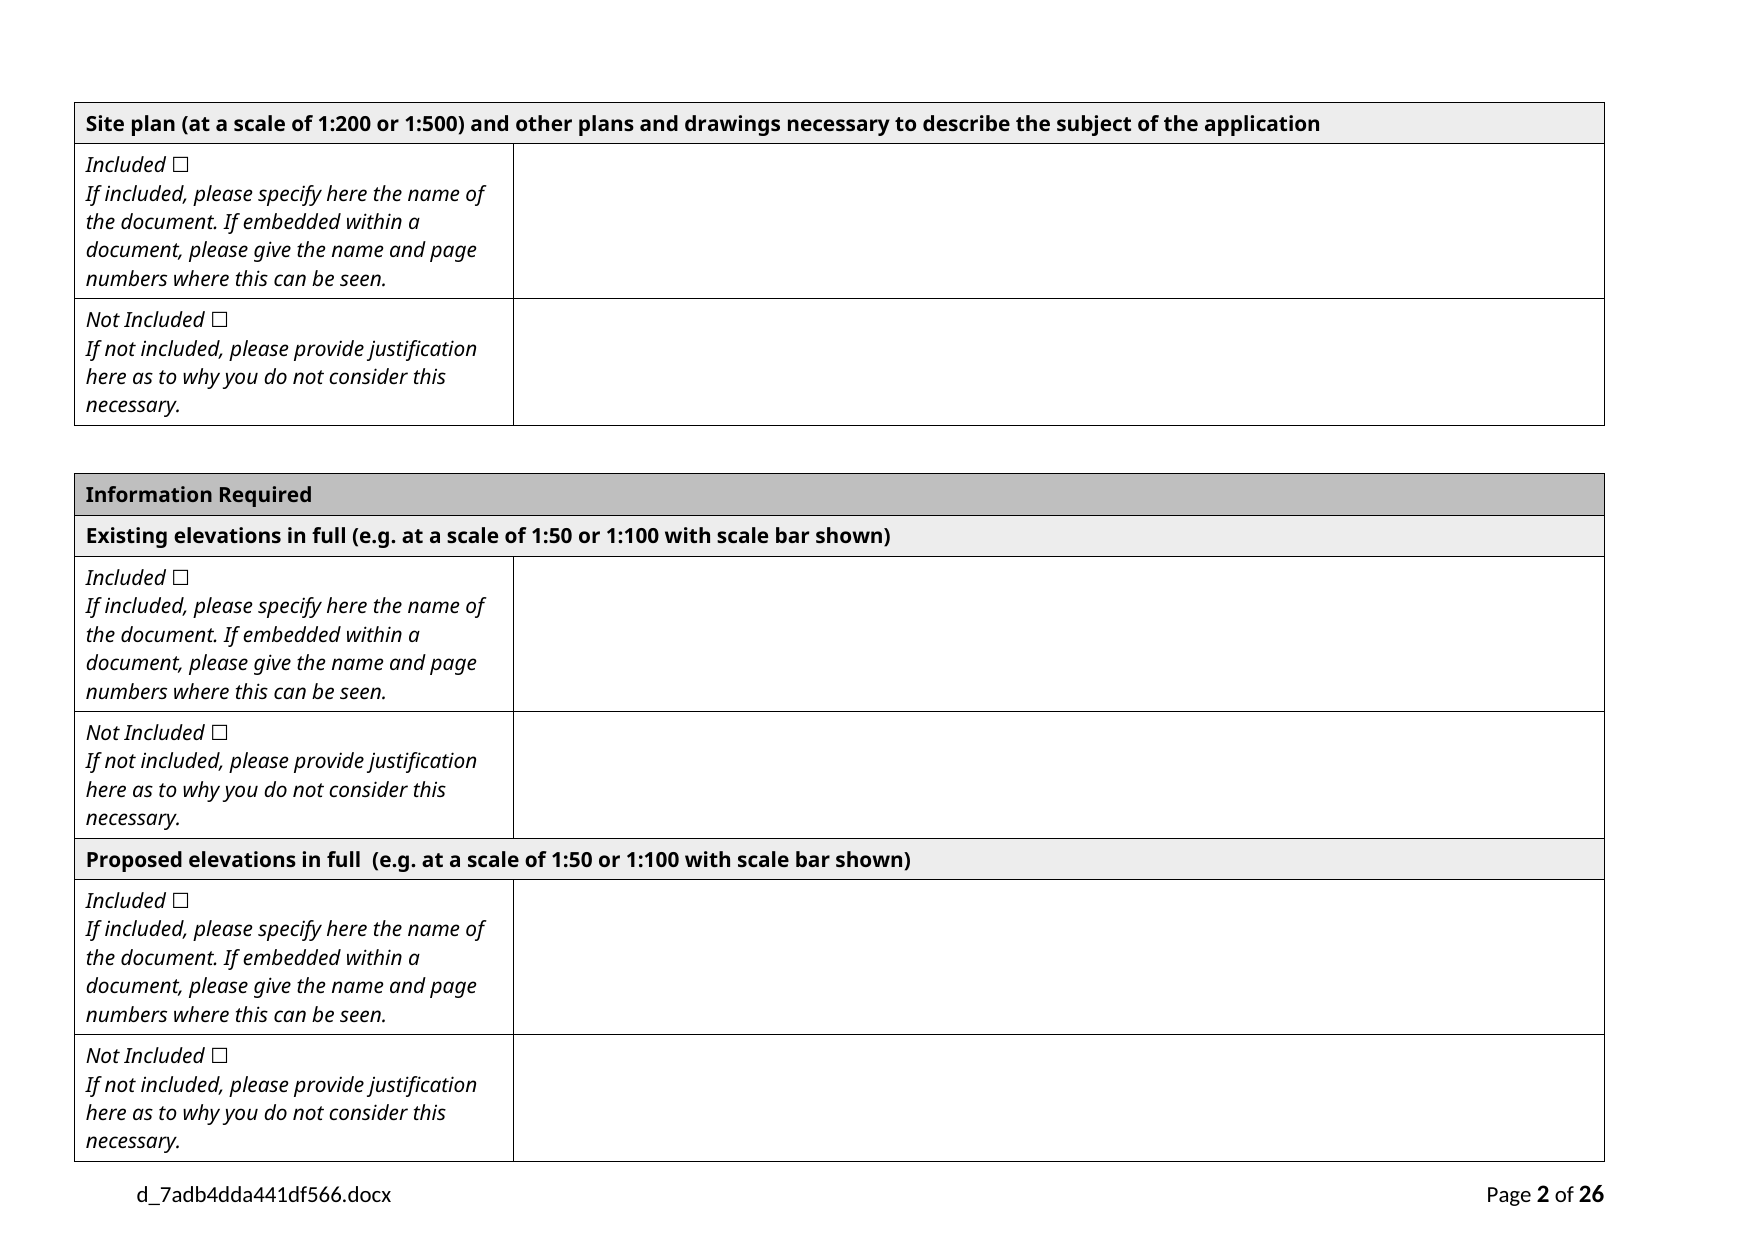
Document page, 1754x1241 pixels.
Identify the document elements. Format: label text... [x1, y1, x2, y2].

table_cell Not Included If not included, please provide justification here as to why you do not consider this necessary. [75, 1035, 513, 1161]
table_cell [514, 299, 1604, 425]
table_cell [514, 712, 1604, 838]
table_cell [514, 144, 1604, 298]
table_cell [75, 880, 513, 1034]
table_cell [514, 1035, 1604, 1161]
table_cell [75, 144, 513, 298]
table_cell Not Included If not included, please provide justification here as to why you do not consider this necessary. [75, 712, 513, 838]
table_cell [514, 880, 1604, 1034]
table_cell Proposed elevations in full (e.g. at a scale of 1:50 or 1:100 with scale bar shown) [75, 839, 1604, 879]
table_cell Existing elevations in full (e.g. at a scale of 1:50 or 1:100 with scale bar shown) [75, 516, 1604, 556]
table_header Information Required [75, 474, 1604, 515]
table_cell Not Included If not included, please provide justification here as to why you do not consider this necessary. [75, 299, 513, 425]
table_cell [514, 557, 1604, 711]
table_cell Site plan (at a scale of 1:200 or 1:500) and other plans and drawings necessary to describe the subject of the application [75, 103, 1604, 143]
